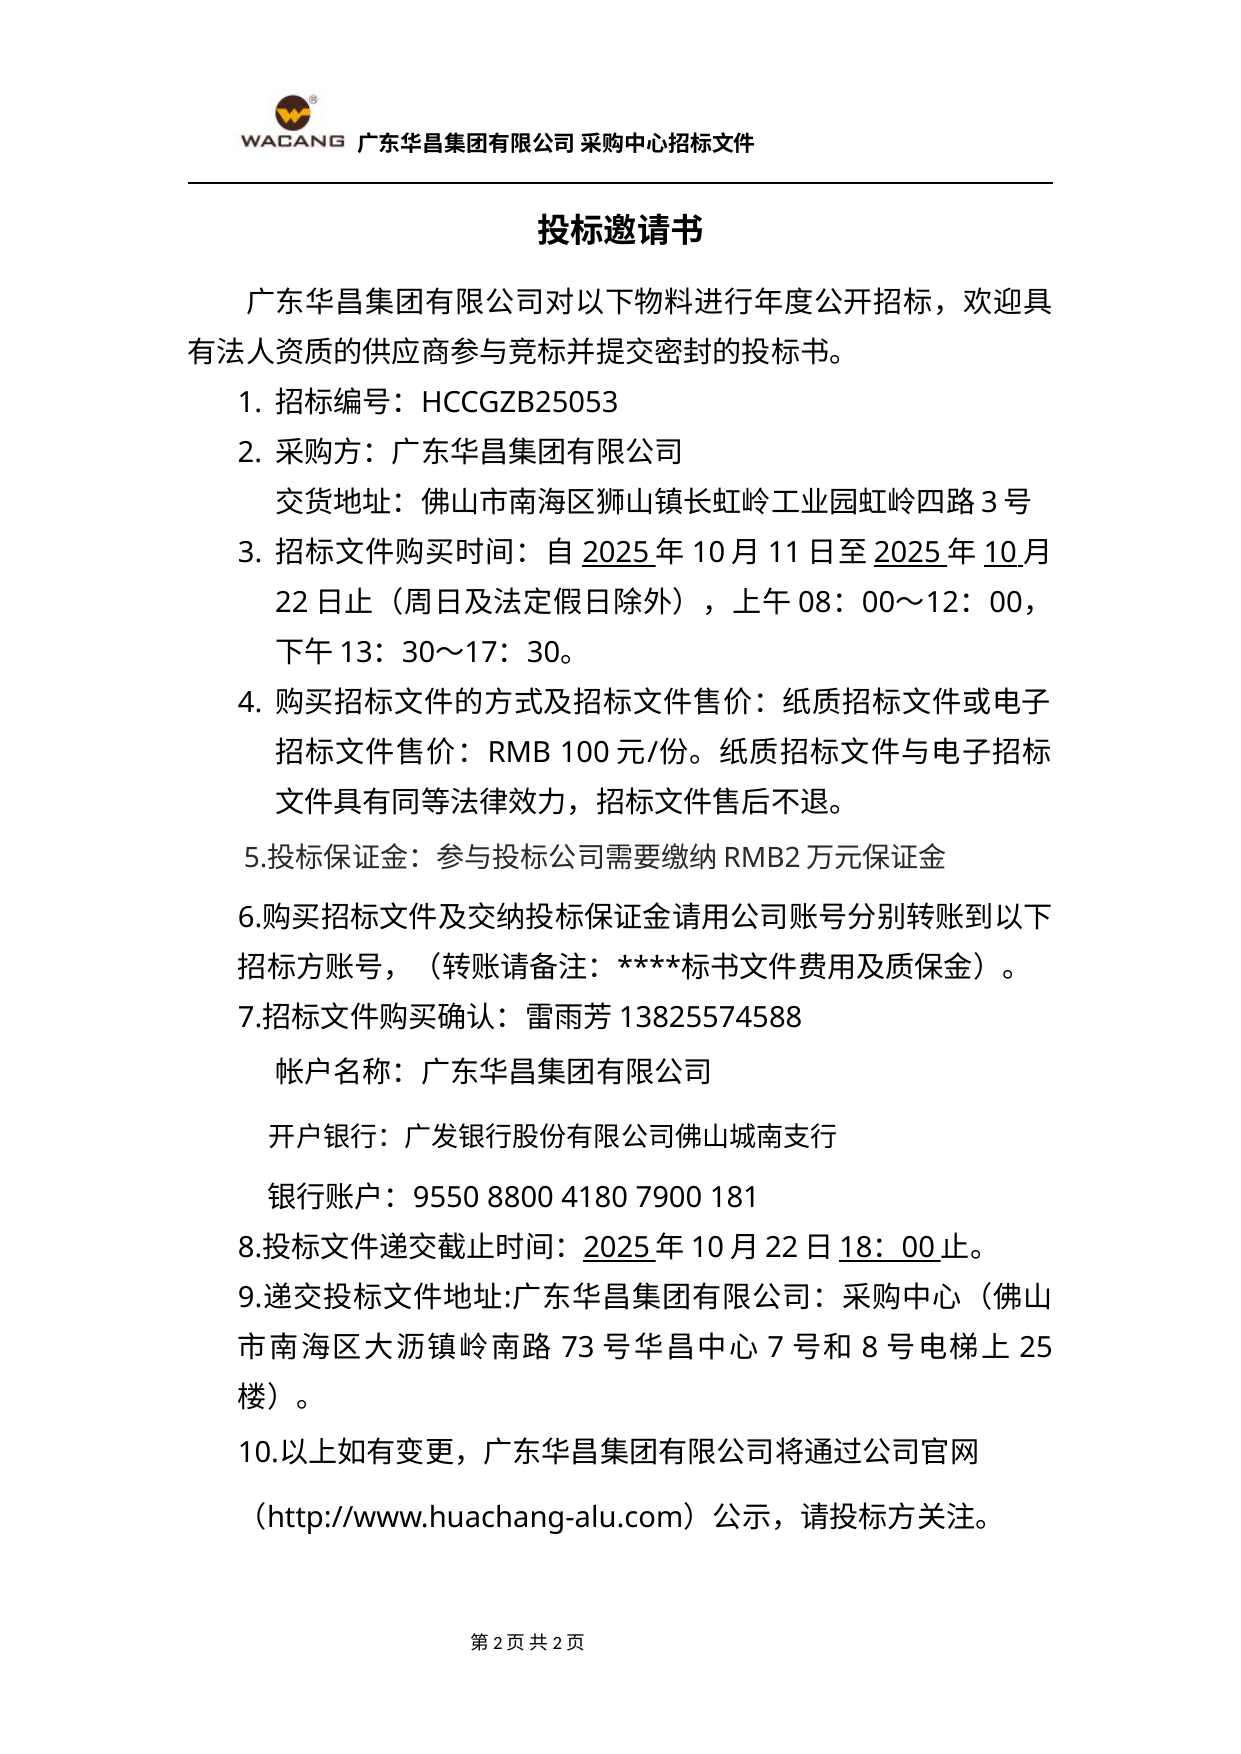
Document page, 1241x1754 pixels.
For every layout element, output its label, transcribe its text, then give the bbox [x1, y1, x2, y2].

text 广东华昌集团有限公司对以下物料进行年度公开招标，欢迎具有法人资质的供应商参与竞标并提交密封的投标书。 [187, 273, 1053, 373]
text 交货地址：佛山市南海区狮山镇长虹岭工业园虹岭四路3号 [275, 473, 1053, 523]
list 招标文件购买时间：自2025年10月11日至2025年10月22日止（周日及法定假日除外），上午08：00～12：00，下午13：30～17：30。 [238, 523, 1053, 673]
list 8.投标文件递交截止时间：2025年10月22日18：00止。 [238, 1218, 1053, 1268]
picture [234, 88, 353, 151]
text 帐户名称：广东华昌集团有限公司 [187, 1038, 1053, 1103]
text 5.投标保证金：参与投标公司需要缴纳RMB2万元保证金 [187, 823, 1053, 888]
list 10.以上如有变更，广东华昌集团有限公司将通过公司官网 [238, 1418, 1053, 1483]
list 7.招标文件购买确认：雷雨芳 13825574588 [238, 988, 1053, 1038]
text 开户银行：广发银行股份有限公司佛山城南支行 [187, 1103, 1053, 1168]
list 9.递交投标文件地址:广东华昌集团有限公司：采购中心（佛山市南海区大沥镇岭南路73号华昌中心7号和8号电梯上25楼）。 [238, 1268, 1053, 1418]
list 6.购买招标文件及交纳投标保证金请用公司账号分别转账到以下招标方账号，（转账请备注：****标书文件费用及质保金）。 [238, 888, 1053, 988]
list 招标编号：HCCGZB25053 [237, 373, 1053, 423]
list 采购方：广东华昌集团有限公司 [237, 423, 1053, 473]
text 投标邀请书 [187, 195, 1053, 260]
list 银行账户：9550 8800 4180 7900 181 [238, 1168, 1053, 1218]
list （http://www.huachang-alu.com）公示，请投标方关注。 [238, 1483, 1053, 1548]
list 购买招标文件的方式及招标文件售价：纸质招标文件或电子招标文件售价：RMB 100元/份。纸质招标文件与电子招标文件具有同等法律效力，招标文件售后不退。 [238, 673, 1053, 823]
